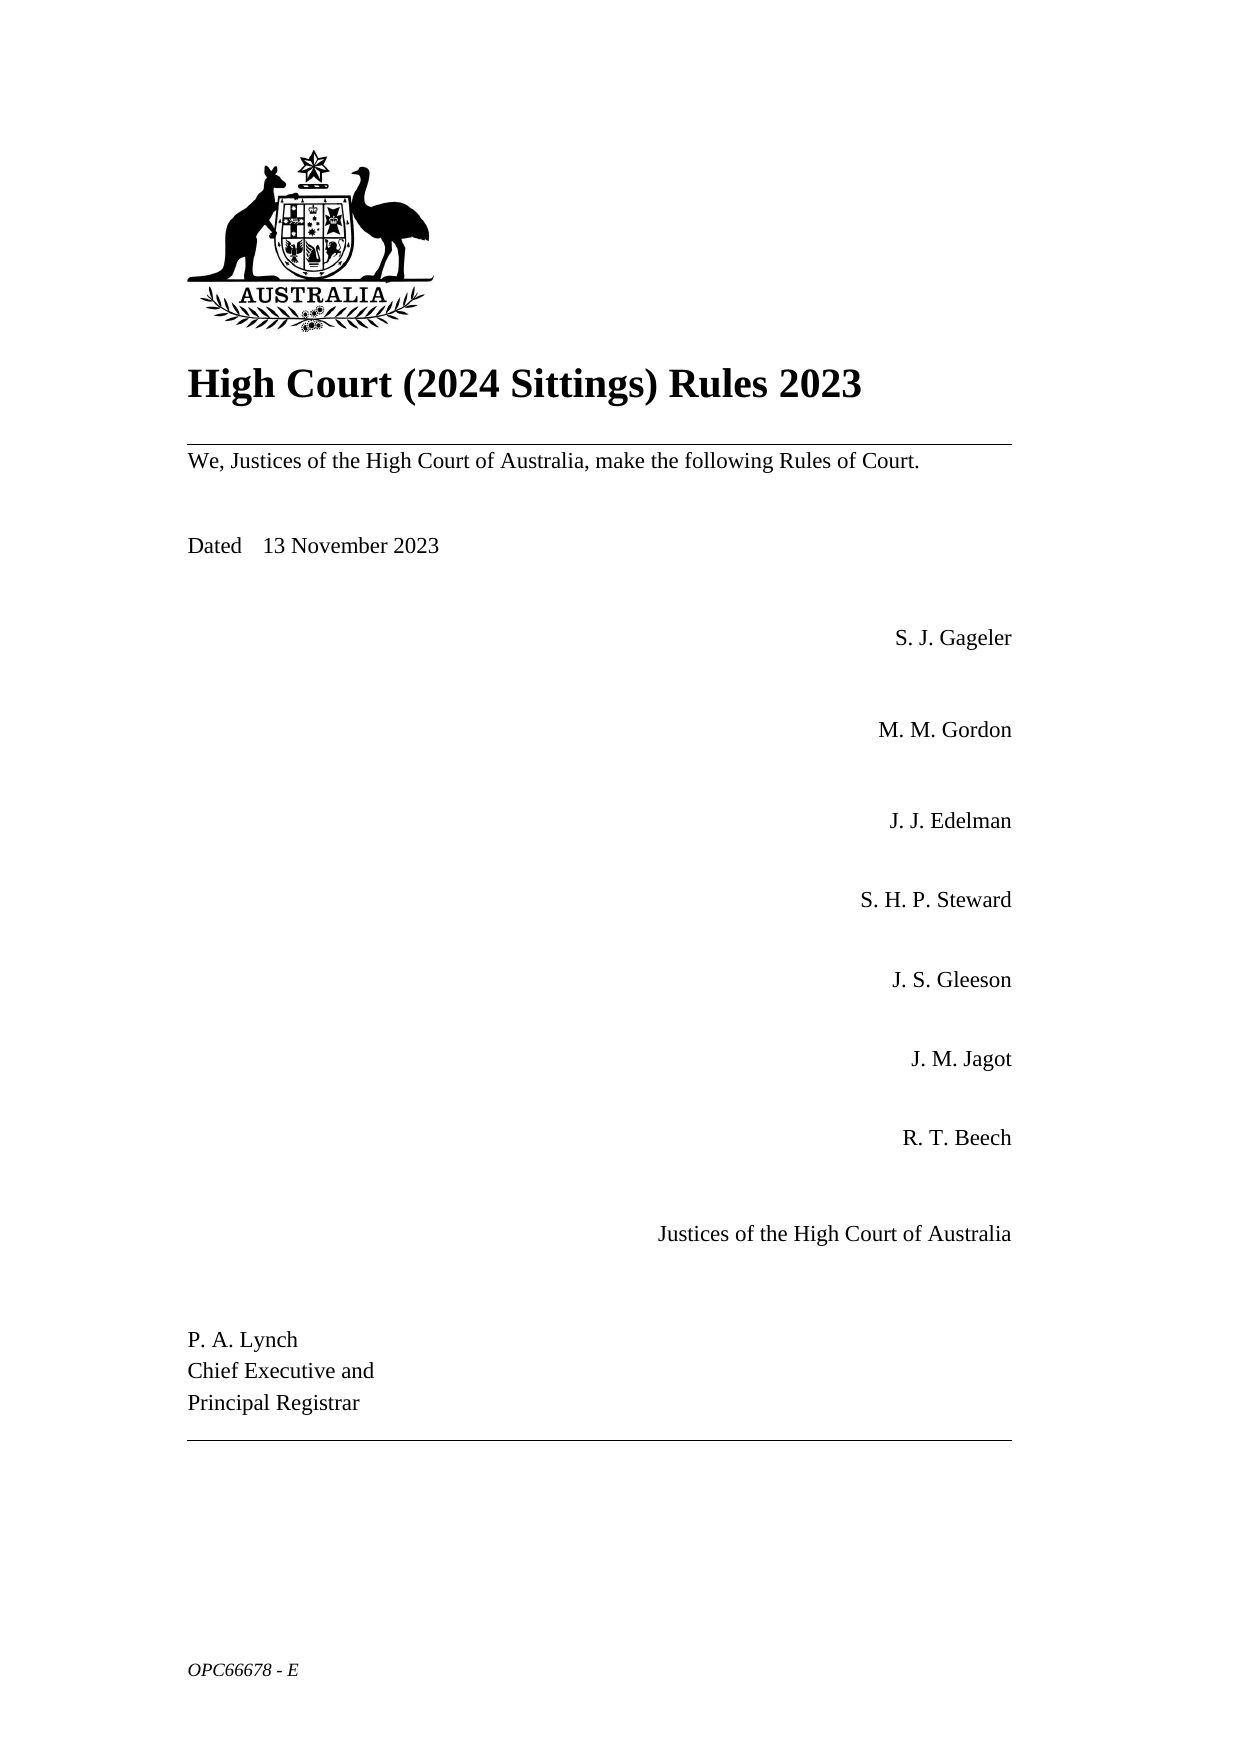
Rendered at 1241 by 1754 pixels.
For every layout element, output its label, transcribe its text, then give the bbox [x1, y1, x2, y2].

text J. S. Gleeson [228, 965, 1012, 992]
text J. M. Jagot [228, 1044, 1012, 1071]
text P. A. Lynch Chief Executive and [187, 1321, 1012, 1384]
text R. T. Beech [228, 1123, 1012, 1150]
text High Court (2024 Sittings) Rules 2023 [187, 358, 1053, 406]
text S. J. Gageler [228, 623, 1012, 650]
text Justices of the High Court of Australia [228, 1215, 1012, 1246]
text J. J. Edelman [228, 807, 1012, 834]
text Principal Registrar [187, 1384, 1012, 1440]
picture [187, 150, 434, 332]
text Dated 13 November 2023 [187, 532, 1012, 559]
text S. H. P. Steward [228, 886, 1012, 913]
text We, Justices of the High Court of Australia, make the following Rules of Court. [187, 445, 1012, 474]
text M. M. Gordon [228, 715, 1012, 742]
